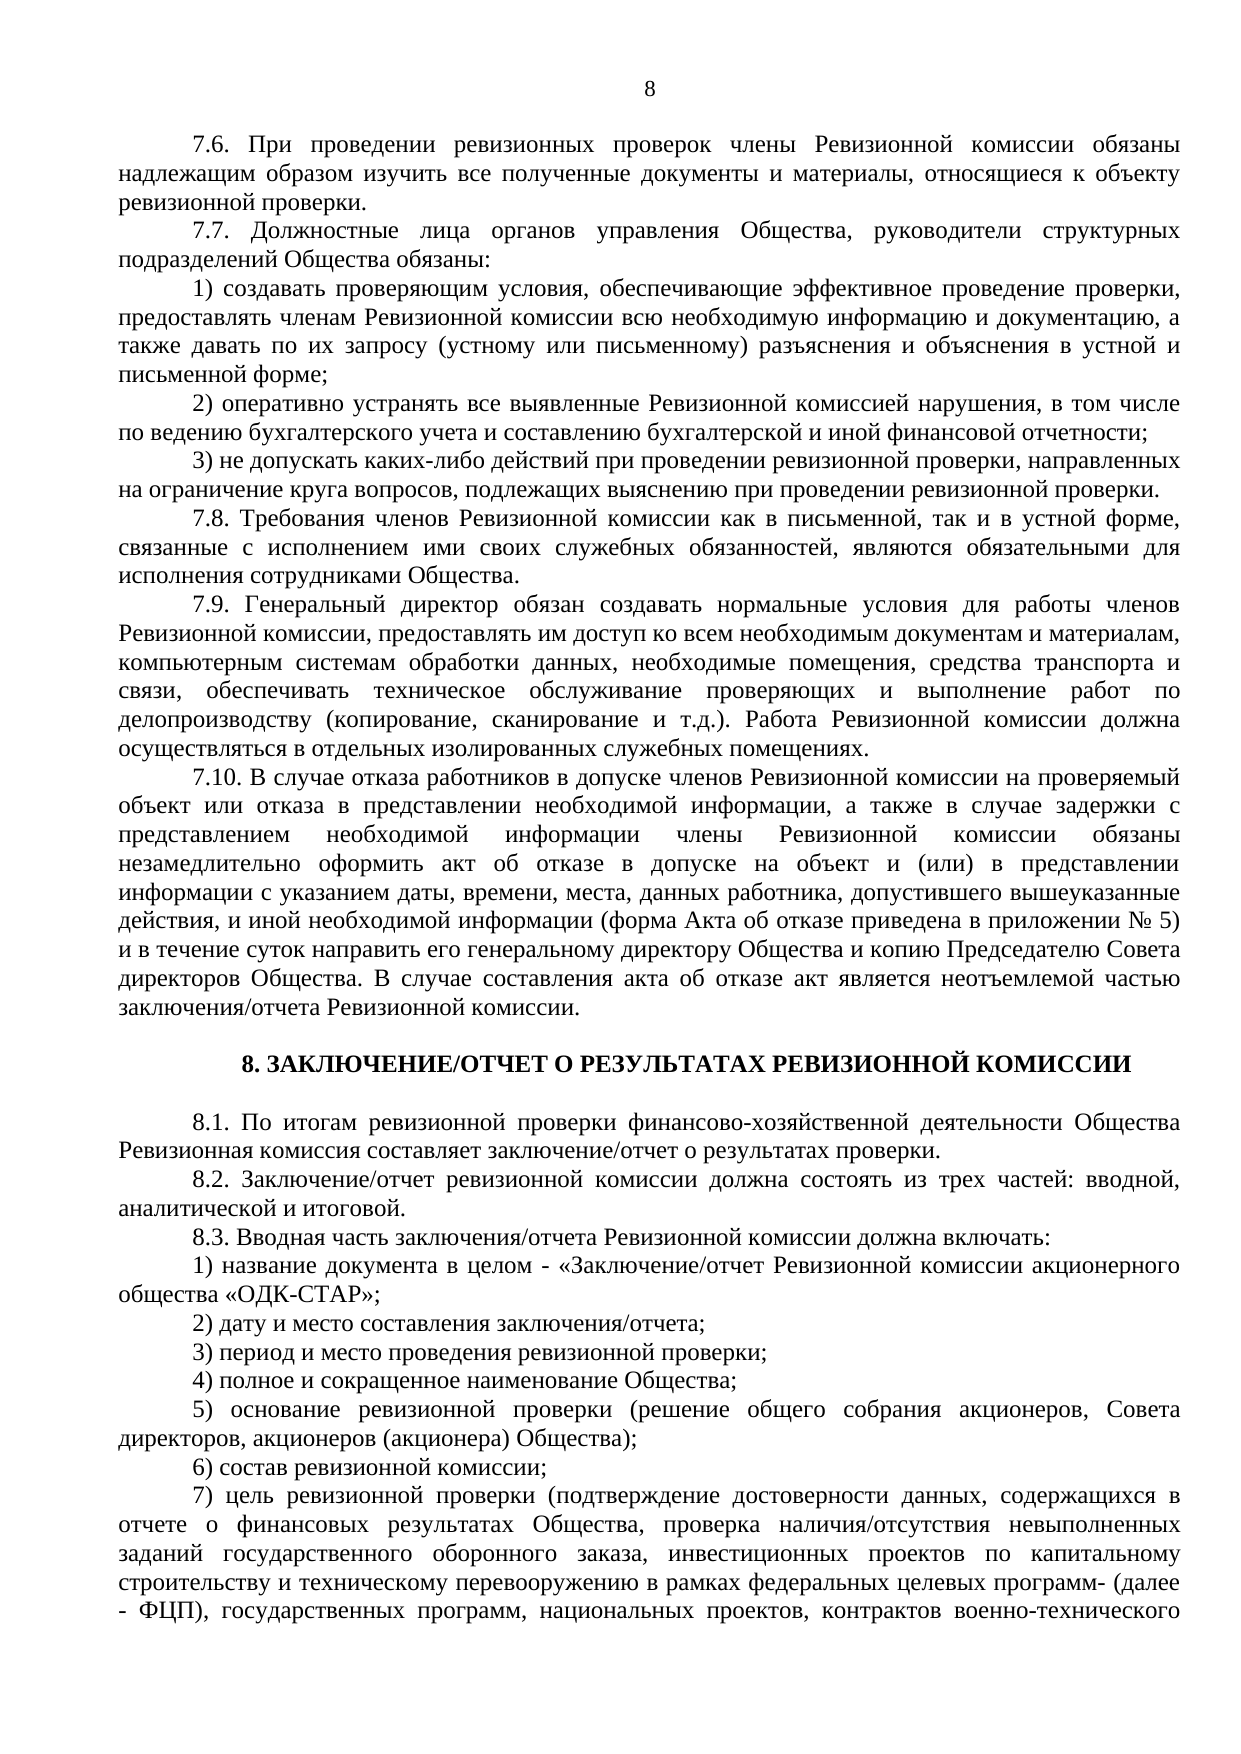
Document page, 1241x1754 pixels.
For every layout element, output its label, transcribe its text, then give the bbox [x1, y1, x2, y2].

text 8.1. По итогам ревизионной проверки финансово-хозяйственной деятельности Общества Ревизионная комиссия составляет заключение/отчет о результатах проверки. [118, 1107, 1181, 1164]
text 2) оперативно устранять все выявленные Ревизионной комиссией нарушения, в том числе по ведению бухгалтерского учета и составлению бухгалтерской и иной финансовой отчетности; [118, 388, 1181, 446]
text 8.3. Вводная часть заключения/отчета Ревизионной комиссии должна включать: [118, 1222, 1181, 1251]
text 6) состав ревизионной комиссии; [118, 1452, 1181, 1481]
text 3) не допускать каких-либо действий при проведении ревизионной проверки, направленных на ограничение круга вопросов, подлежащих выяснению при проведении ревизионной проверки. [118, 446, 1181, 503]
text 7.8. Требования членов Ревизионной комиссии как в письменной, так и в устной форме, связанные с исполнением ими своих служебных обязанностей, являются обязательными для исполнения сотрудниками Общества. [118, 503, 1181, 589]
text 4) полное и сокращенное наименование Общества; [118, 1366, 1181, 1394]
text 7.9. Генеральный директор обязан создавать нормальные условия для работы членов Ревизионной комиссии, предоставлять им доступ ко всем необходимым документам и материалам, компьютерным системам обработки данных, необходимые помещения, средства транспорта и связи, обеспечивать техническое обслуживание проверяющих и выполнение работ по делопроизводству (копирование, сканирование и т.д.). Работа Ревизионной комиссии должна осуществляться в отдельных изолированных служебных помещениях. [118, 589, 1181, 762]
text 1) создавать проверяющим условия, обеспечивающие эффективное проведение проверки, предоставлять членам Ревизионной комиссии всю необходимую информацию и документацию, а также давать по их запросу (устному или письменному) разъяснения и объяснения в устной и письменной форме; [118, 273, 1181, 388]
text 7.6. При проведении ревизионных проверок члены Ревизионной комиссии обязаны надлежащим образом изучить все полученные документы и материалы, относящиеся к объекту ревизионной проверки. [118, 129, 1181, 216]
text 7.7. Должностные лица органов управления Общества, руководители структурных подразделений Общества обязаны: [118, 216, 1181, 273]
text 1) название документа в целом - «Заключение/отчет Ревизионной комиссии акционерного общества «ОДК-СТАР»; [118, 1251, 1181, 1308]
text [118, 1481, 1181, 1624]
text 8. ЗАКЛЮЧЕНИЕ/ОТЧЕТ О РЕЗУЛЬТАТАХ РЕВИЗИОННОЙ КОМИССИИ [118, 1049, 1181, 1078]
text 8.2. Заключение/отчет ревизионной комиссии должна состоять из трех частей: вводной, аналитической и итоговой. [118, 1164, 1181, 1222]
text 2) дату и место составления заключения/отчета; [118, 1308, 1181, 1337]
text 3) период и место проведения ревизионной проверки; [118, 1337, 1181, 1366]
text 5) основание ревизионной проверки (решение общего собрания акционеров, Совета директоров, акционеров (акционера) Общества); [118, 1394, 1181, 1452]
text 7.10. В случае отказа работников в допуске членов Ревизионной комиссии на проверяемый объект или отказа в представлении необходимой информации, а также в случае задержки с представлением необходимой информации члены Ревизионной комиссии обязаны незамедлительно оформить акт об отказе в допуске на объект и (или) в представлении информации с указанием даты, времени, места, данных работника, допустившего вышеуказанные действия, и иной необходимой информации (форма Акта об отказе приведена в приложении № 5) и в течение суток направить его генеральному директору Общества и копию Председателю Совета директоров Общества. В случае составления акта об отказе акт является неотъемлемой частью заключения/отчета Ревизионной комиссии. [118, 762, 1181, 1021]
